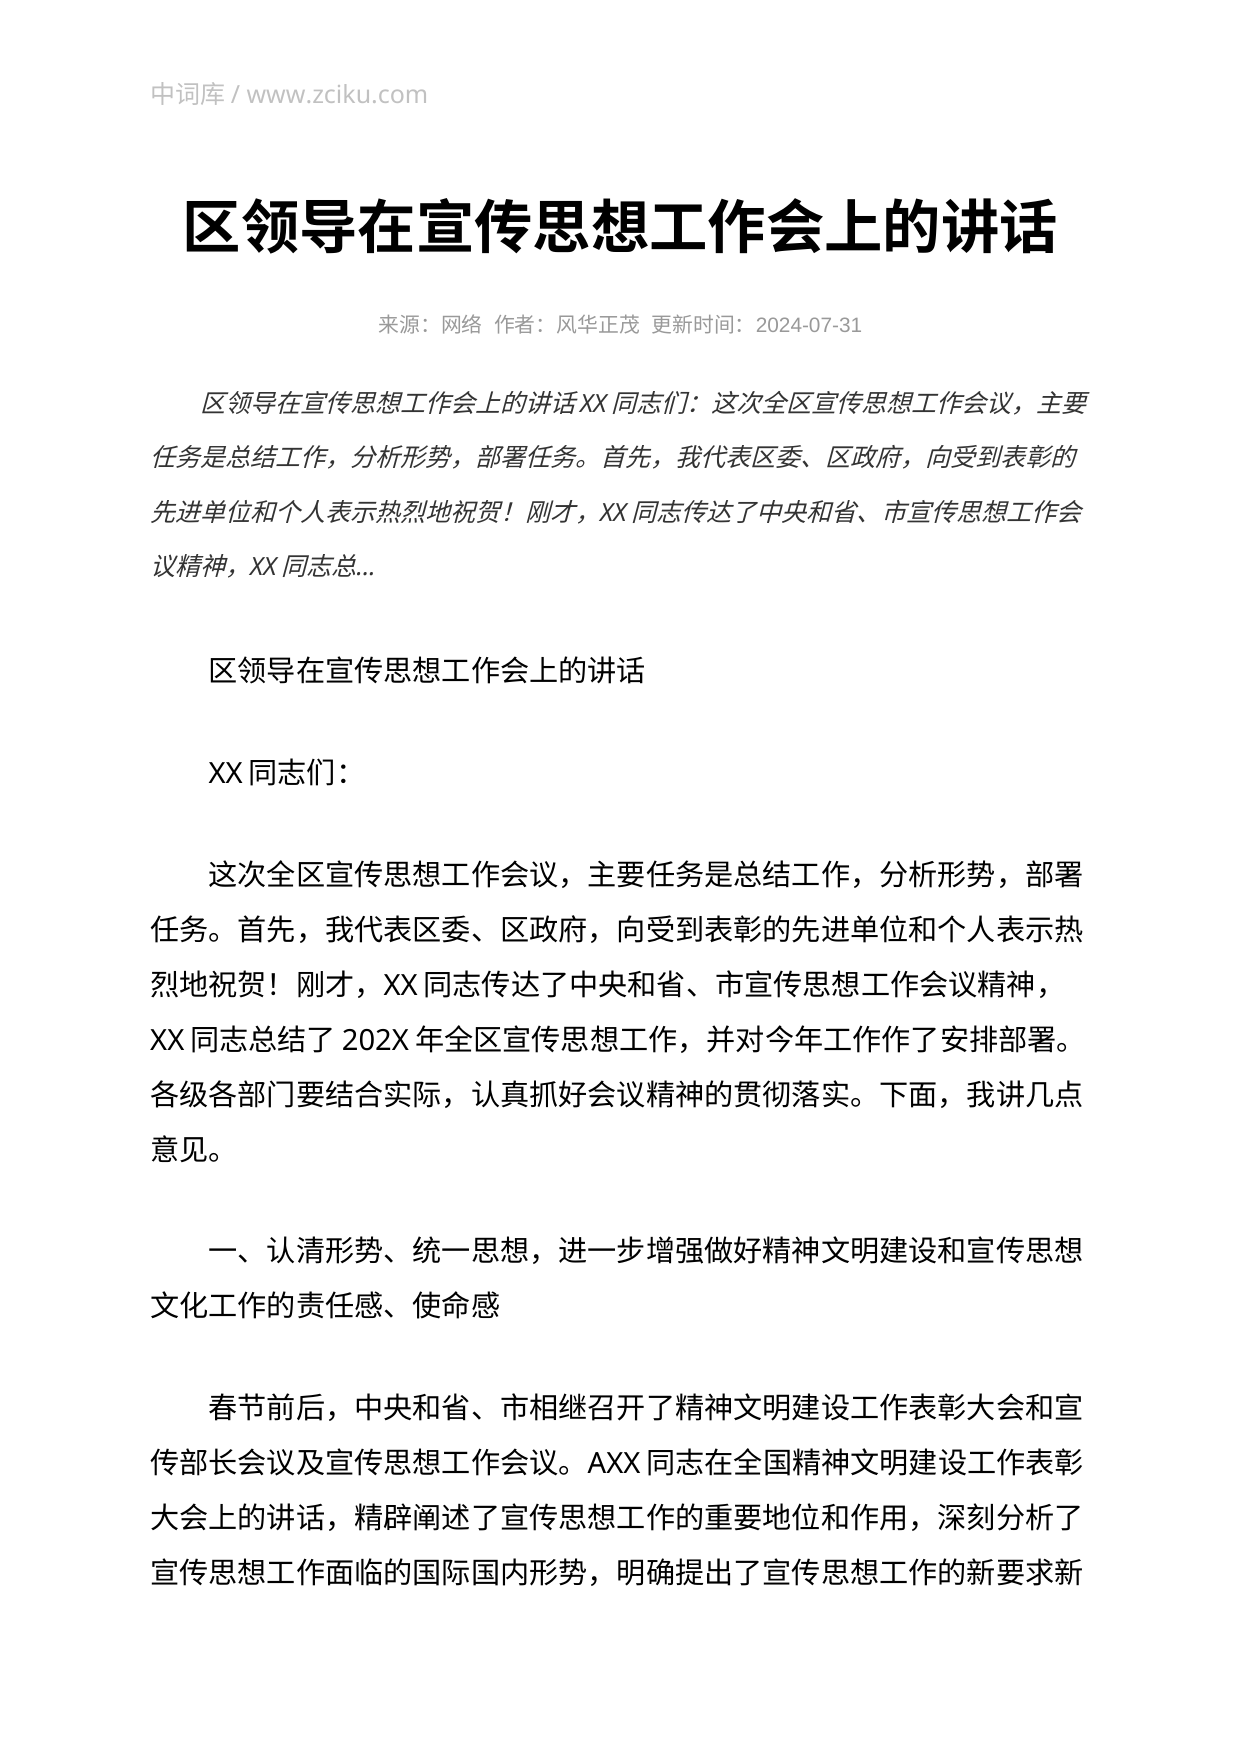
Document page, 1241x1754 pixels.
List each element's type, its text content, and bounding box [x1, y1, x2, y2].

text 区领导在宣传思想工作会上的讲话 [150, 648, 1090, 690]
text 区领导在宣传思想工作会上的讲话XX同志们：这次全区宣传思想工作会议，主要任务是总结工作，分析形势，部署任务。首先，我代表区委、区政府，向受到表彰的先进单位和个人表示热烈地祝贺！刚才，XX同志传达了中央和省、市宣传思想工作会议精神，XX同志总... [150, 383, 1090, 583]
text 这次全区宣传思想工作会议，主要任务是总结工作，分析形势，部署任务。首先，我代表区委、区政府，向受到表彰的先进单位和个人表示热烈地祝贺！刚才，XX同志传达了中央和省、市宣传思想工作会议精神，XX同志总结了202X年全区宣传思想工作，并对今年工作作了安排部署。各级各部门要结合实际，认真抓好会议精神的贯彻落实。下面，我讲几点意见。 [150, 852, 1090, 1168]
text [150, 1385, 1090, 1592]
subtitle 区领导在宣传思想工作会上的讲话 [150, 181, 1090, 266]
text XX同志们： [150, 749, 1090, 792]
text 一、认清形势、统一思想，进一步增强做好精神文明建设和宣传思想文化工作的责任感、使命感 [150, 1228, 1090, 1325]
text 来源：网络 作者：风华正茂 更新时间：2024-07-31 [150, 313, 1090, 337]
